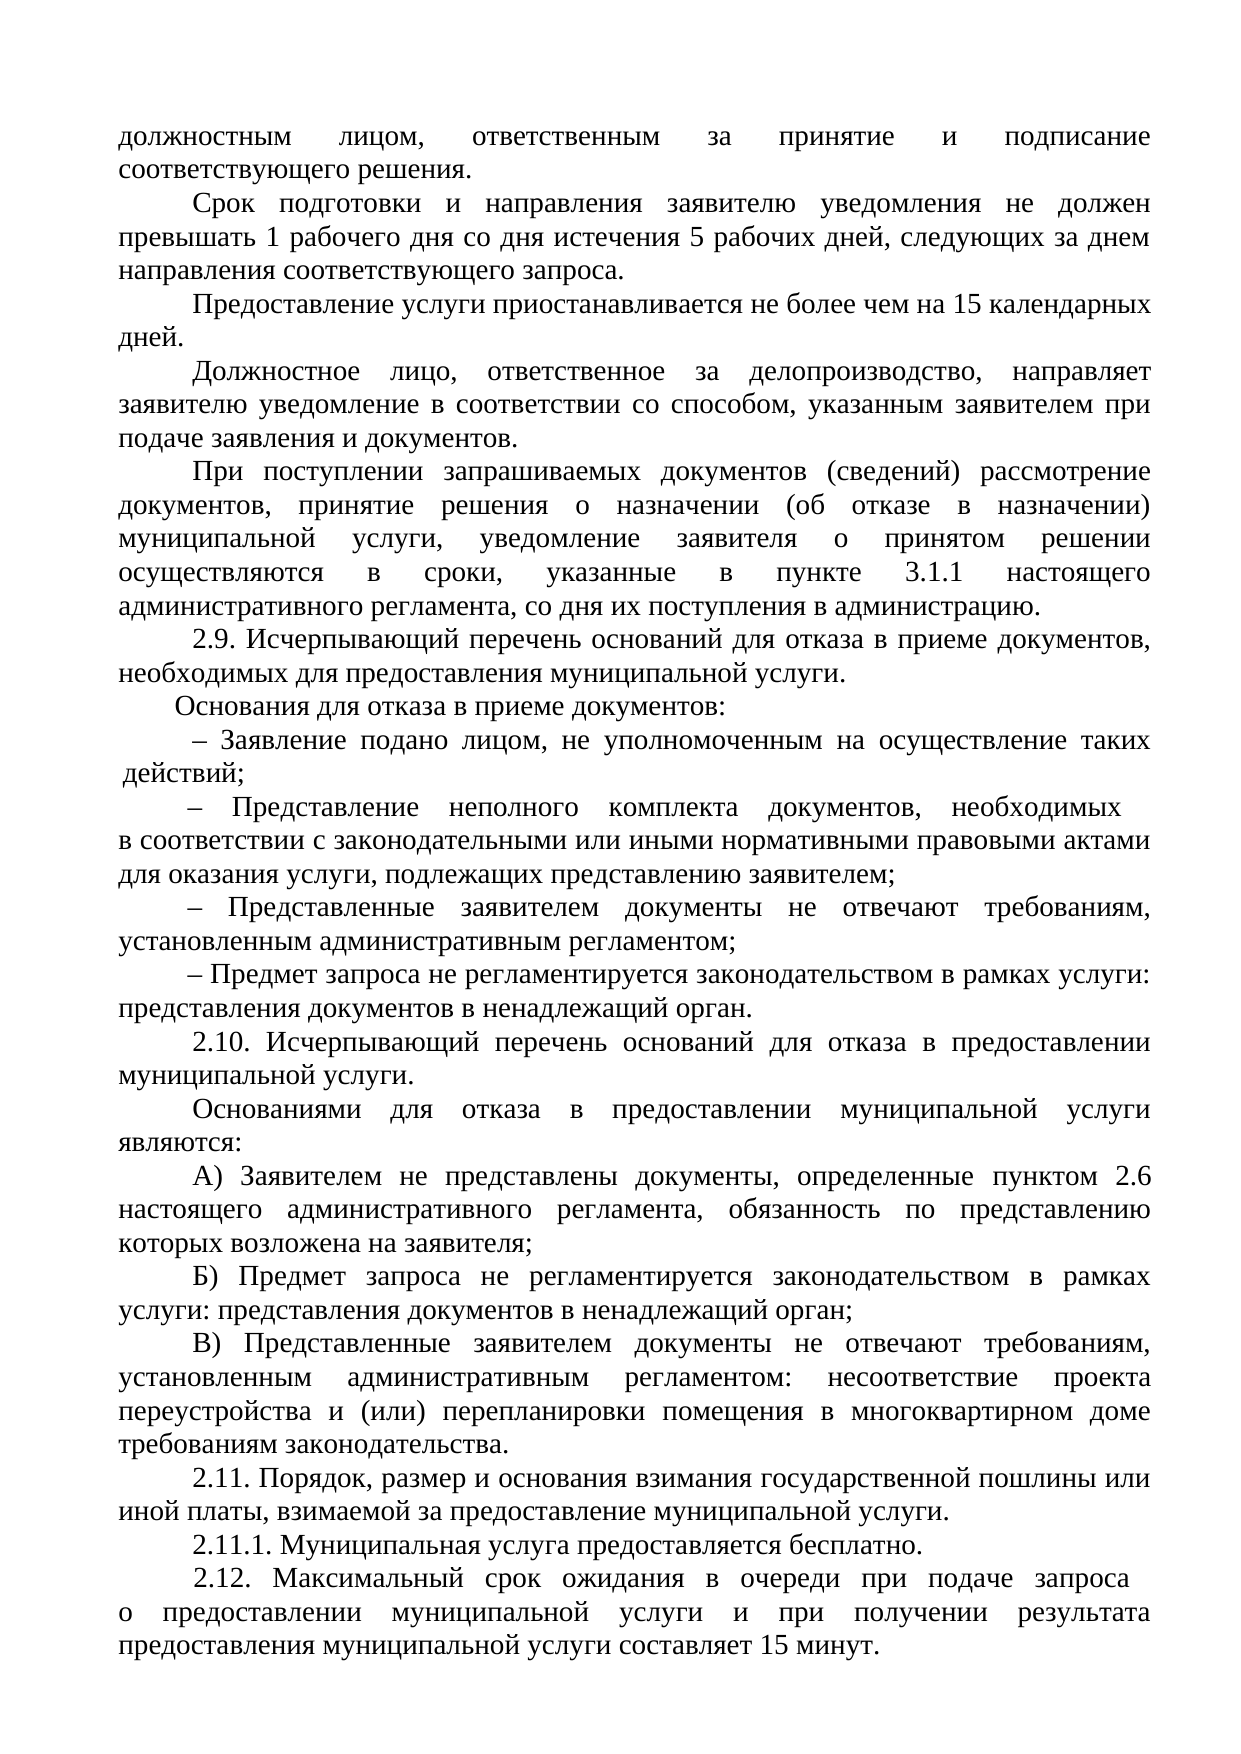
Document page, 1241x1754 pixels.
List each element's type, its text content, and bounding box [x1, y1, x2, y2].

text В) Представленные заявителем документы не отвечают требованиям, установленным административным регламентом: несоответствие проекта переустройства и (или) перепланировки помещения в многоквартирном доме требованиям законодательства. [118, 1326, 1152, 1460]
text 2.11. Порядок, размер и основания взимания государственной пошлины или иной платы, взимаемой за предоставление муниципальной услуги. [118, 1460, 1152, 1527]
text – Представление неполного комплекта документов, необходимых в соответствии с законодательными или иными нормативными правовыми актами для оказания услуги, подлежащих представлению заявителем; [118, 789, 1152, 889]
text Б) Предмет запроса не регламентируется законодательством в рамках услуги: представления документов в ненадлежащий орган; [118, 1258, 1152, 1326]
text Должностное лицо, ответственное за делопроизводство, направляет заявителю уведомление в соответствии со способом, указанным заявителем при подаче заявления и документов. [118, 353, 1152, 453]
text – Предмет запроса не регламентируется законодательством в рамках услуги: представления документов в ненадлежащий орган. [118, 957, 1152, 1024]
text 2.12. Максимальный срок ожидания в очереди при подаче запроса о предоставлении муниципальной услуги и при получении результата предоставления муниципальной услуги составляет 15 минут. [118, 1560, 1152, 1661]
text 2.11.1. Муниципальная услуга предоставляется бесплатно. [118, 1527, 1152, 1560]
text Срок подготовки и направления заявителю уведомления не должен превышать 1 рабочего дня со дня истечения 5 рабочих дней, следующих за днем направления соответствующего запроса. [118, 185, 1152, 286]
text Предоставление услуги приостанавливается не более чем на 15 календарных дней. [118, 286, 1152, 353]
text А) Заявителем не представлены документы, определенные пунктом 2.6 настоящего административного регламента, обязанность по представлению которых возложена на заявителя; [118, 1158, 1152, 1258]
text При поступлении запрашиваемых документов (сведений) рассмотрение документов, принятие решения о назначении (об отказе в назначении) муниципальной услуги, уведомление заявителя о принятом решении осуществляются в сроки, указанные в пункте 3.1.1 настоящего административного регламента, со дня их поступления в администрацию. [118, 453, 1152, 621]
text Основаниями для отказа в предоставлении муниципальной услуги являются: [118, 1091, 1152, 1158]
text 2.9. Исчерпывающий перечень оснований для отказа в приеме документов, необходимых для предоставления муниципальной услуги. [118, 621, 1152, 688]
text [118, 118, 1152, 185]
text Основания для отказа в приеме документов: [118, 688, 1152, 722]
text – Представленные заявителем документы не отвечают требованиям, установленным административным регламентом; [118, 889, 1152, 957]
text 2.10. Исчерпывающий перечень оснований для отказа в предоставлении муниципальной услуги. [118, 1024, 1152, 1091]
text – Заявление подано лицом, не уполномоченным на осуществление таких действий; [123, 722, 1152, 789]
